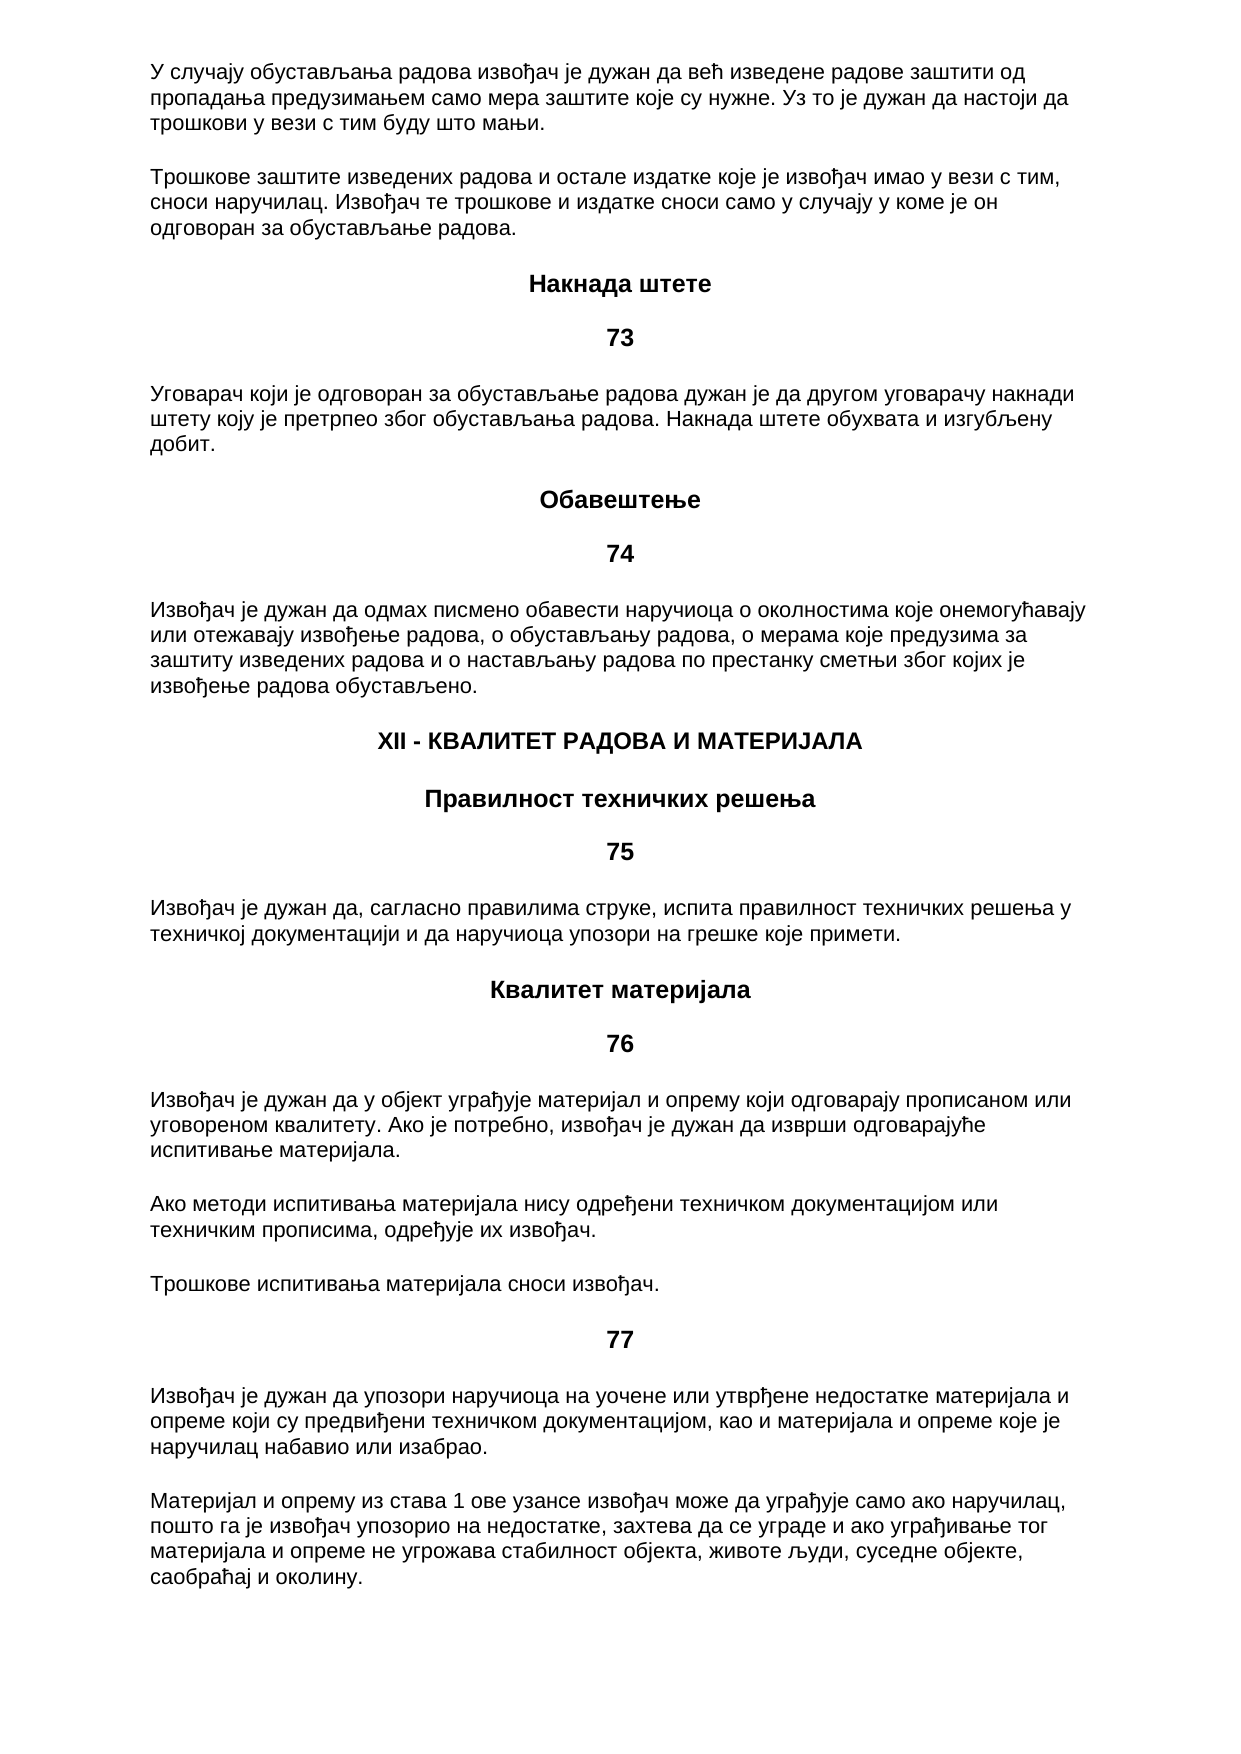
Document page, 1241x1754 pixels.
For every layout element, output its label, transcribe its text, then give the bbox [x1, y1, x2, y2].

text У случају обустављања радова извођач је дужан да већ изведене радове заштити од пропадања предузимањем само мера заштите које су нужне. Уз то је дужан да настоји да трошкови у вези с тим буду што мањи. [150, 59, 1090, 135]
text 77 [150, 1325, 1090, 1354]
text Уговарач који је одговоран за обустављање радова дужан је да другом уговарачу накнади штету коју је претрпео због обустављања радова. Накнада штете обухвата и изгубљену добит. [150, 380, 1090, 456]
text 75 [150, 837, 1090, 866]
text Материјал и опрему из става 1 ове узансе извођач може да уграђује само ако наручилац, пошто га је извођач упозорио на недостатке, захтева да се уграде и ако уграђивање тог материјала и опреме не угрожава стабилност објекта, животе људи, суседне објекте, саобраћај и околину. [150, 1488, 1090, 1589]
text 74 [150, 539, 1090, 568]
text Извођач је дужан да одмах писмено обавести наручиоца о околностима које онемогућавају или отежавају извођење радова, о обустављању радова, о мерама које предузима за заштиту изведених радова и о настављању радова по престанку сметњи због којих је извођење радова обустављено. [150, 597, 1090, 698]
text Накнада штете [150, 269, 1090, 297]
text Извођач је дужан да упозори наручиоца на уочене или утврђене недостатке материјала и опреме који су предвиђени техничком документацијом, као и материјала и опреме које је наручилац набавио или изабрао. [150, 1383, 1090, 1459]
text 73 [150, 322, 1090, 351]
text Обавештење [150, 485, 1090, 514]
text 76 [150, 1029, 1090, 1057]
text Квалитет материјала [150, 975, 1090, 1004]
text Извођач је дужан да, сагласно правилима струке, испита правилност техничких решења у техничкој документацији и да наручиоца упозори на грешке које примети. [150, 895, 1090, 946]
text Ако методи испитивања материјала нису одређени техничком документацијом или техничким прописима, одређује их извођач. [150, 1191, 1090, 1242]
text Трошкове заштите изведених радова и остале издатке које је извођач имао у вези с тим, сноси наручилац. Извођач те трошкове и издатке сноси само у случају у коме је он одговоран за обустављање радова. [150, 164, 1090, 239]
text Правилност техничких решења [150, 784, 1090, 812]
text Трошкове испитивања материјала сноси извођач. [150, 1271, 1090, 1296]
text Извођач је дужан да у објект уграђује материјал и опрему који одговарају прописаном или уговореном квалитету. Ако је потребно, извођач је дужан да изврши одговарајуће испитивање материјала. [150, 1087, 1090, 1162]
text XII - КВАЛИТЕТ РАДОВА И МАТЕРИЈАЛА [150, 727, 1090, 754]
